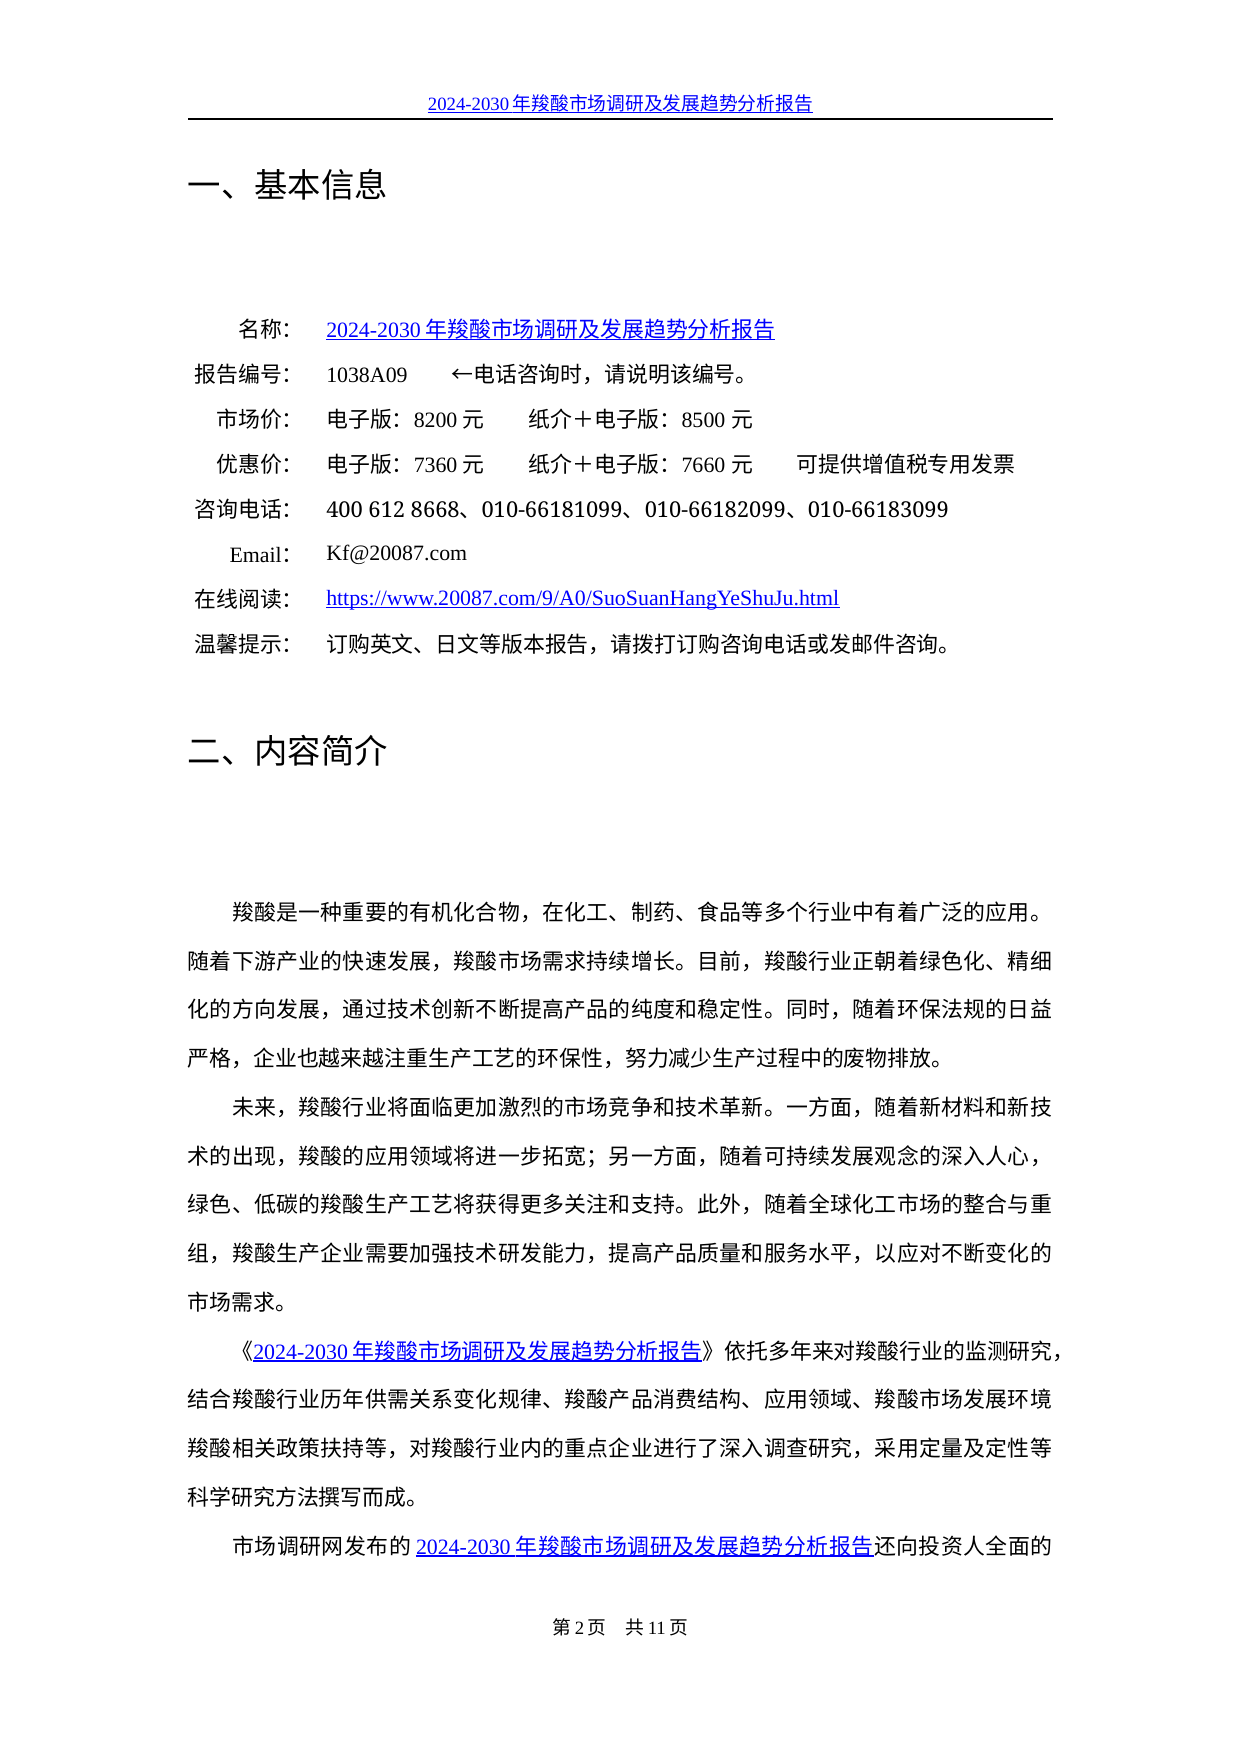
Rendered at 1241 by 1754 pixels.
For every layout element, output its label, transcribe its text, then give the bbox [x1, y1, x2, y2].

table_cell Email： [167, 537, 315, 582]
table_cell Kf@20087.com [315, 537, 1073, 582]
table_cell 电子版：7360 元 纸介＋电子版：7660 元 可提供增值税专用发票 [315, 447, 1073, 492]
table_cell 在线阅读： [167, 582, 315, 627]
table_header 名称： [167, 312, 315, 357]
table_cell [315, 582, 1073, 627]
table_header 2024-2030年羧酸市场调研及发展趋势分析报告 [315, 312, 1073, 357]
table_cell 市场价： [167, 402, 315, 447]
table_cell 400 612 8668、010-66181099、010-66182099、010-66183099 [315, 492, 1073, 537]
table_cell 电子版：8200 元 纸介＋电子版：8500 元 [315, 402, 1073, 447]
table_cell 订购英文、日文等版本报告，请拨打订购咨询电话或发邮件咨询。 [315, 627, 1073, 672]
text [187, 894, 1053, 1561]
title 二、内容简介 [187, 717, 1053, 782]
title 一、基本信息 [187, 150, 1053, 215]
table_cell 咨询电话： [167, 492, 315, 537]
table_cell 优惠价： [167, 447, 315, 492]
table_cell 报告编号： [167, 357, 315, 402]
table_cell 1038A09 ←电话咨询时，请说明该编号。 [315, 357, 1073, 402]
table_cell 温馨提示： [167, 627, 315, 672]
